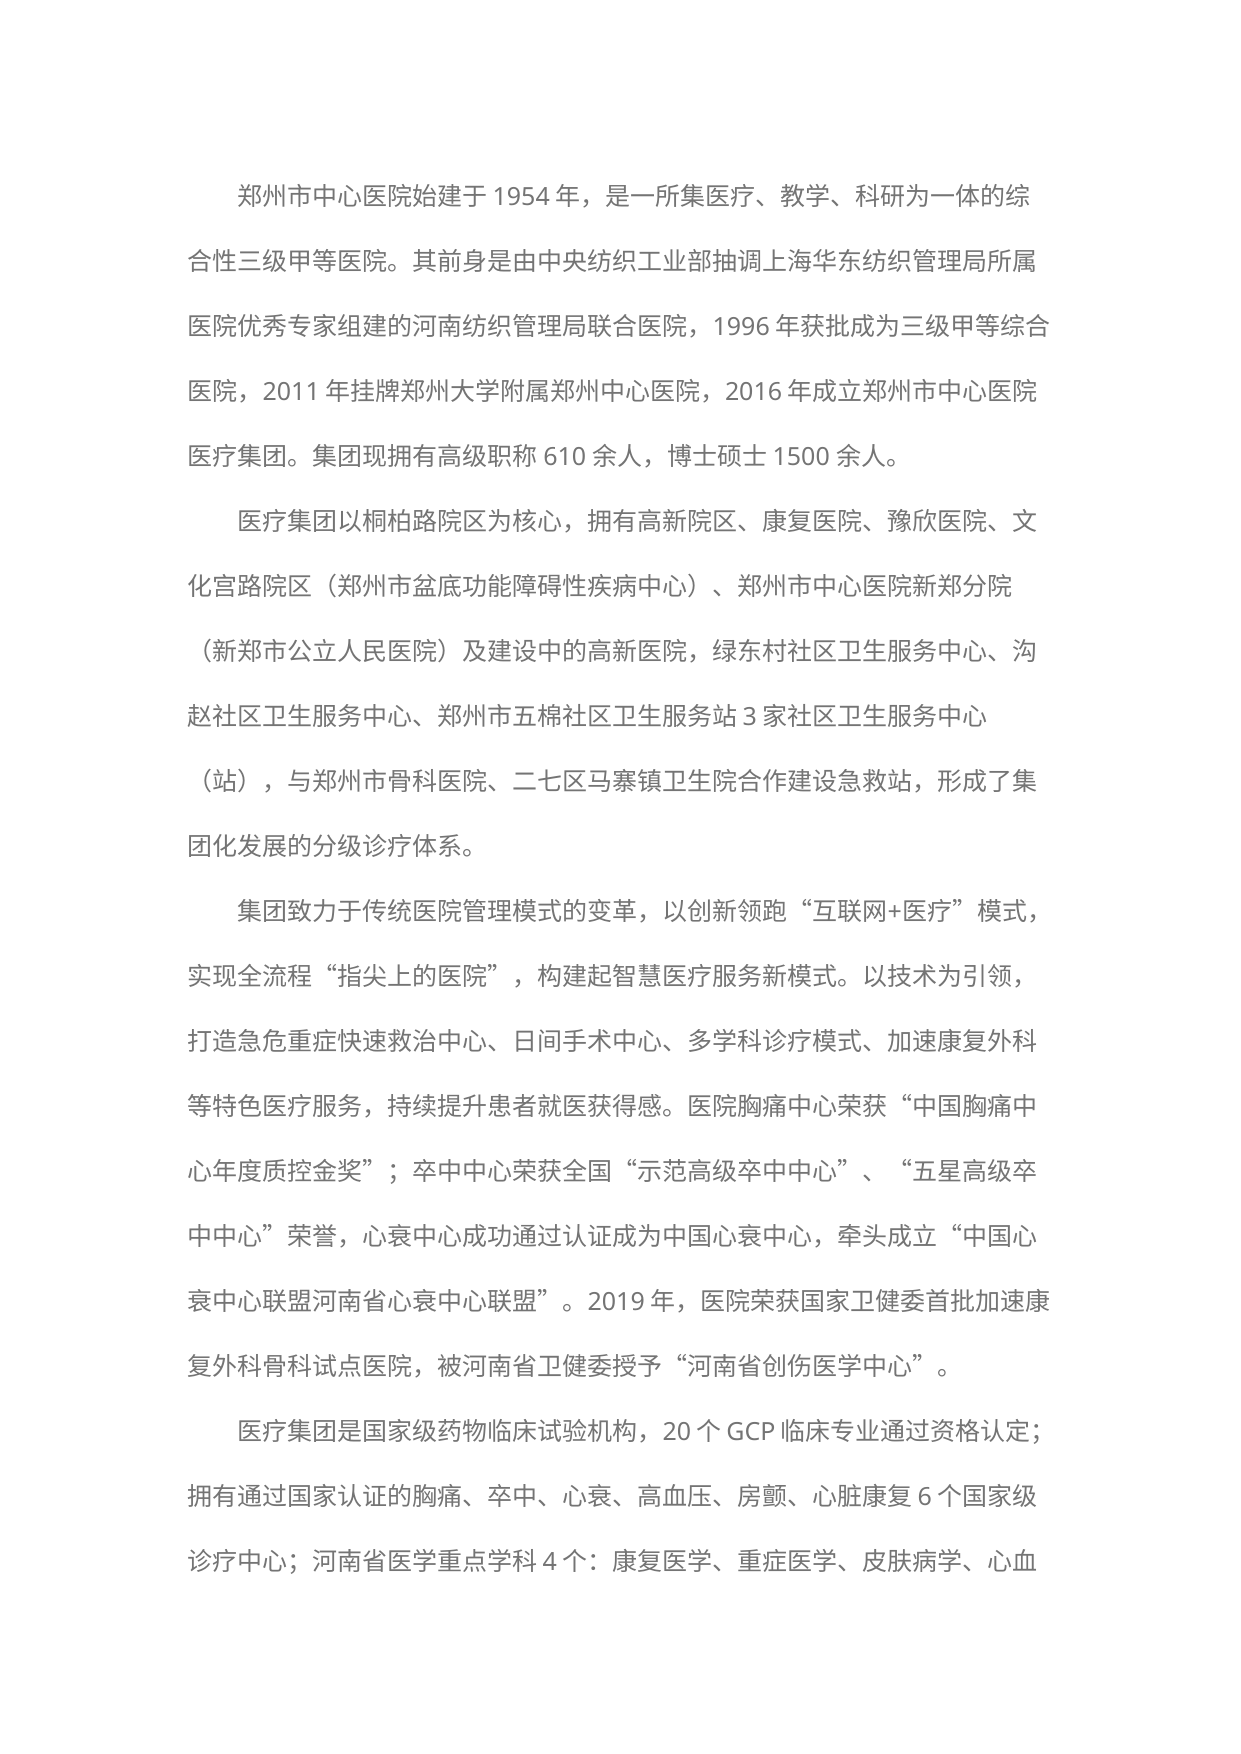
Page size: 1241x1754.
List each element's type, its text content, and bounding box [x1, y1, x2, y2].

text 集团致力于传统医院管理模式的变革，以创新领跑“互联网+医疗”模式，实现全流程“指尖上的医院”，构建起智慧医疗服务新模式。以技术为引领，打造急危重症快速救治中心、日间手术中心、多学科诊疗模式、加速康复外科等特色医疗服务，持续提升患者就医获得感。医院胸痛中心荣获“中国胸痛中心年度质控金奖”；卒中中心荣获全国“示范高级卒中中心”、“五星高级卒中中心”荣誉，心衰中心成功通过认证成为中国心衰中心，牵头成立“中国心衰中心联盟河南省心衰中心联盟”。2019年，医院荣获国家卫健委首批加速康复外科骨科试点医院，被河南省卫健委授予“河南省创伤医学中心”。 [187, 877, 1053, 1397]
text 郑州市中心医院始建于1954年，是一所集医疗、教学、科研为一体的综合性三级甲等医院。其前身是由中央纺织工业部抽调上海华东纺织管理局所属医院优秀专家组建的河南纺织管理局联合医院，1996年获批成为三级甲等综合医院，2011年挂牌郑州大学附属郑州中心医院，2016年成立郑州市中心医院医疗集团。集团现拥有高级职称 610 余人，博士硕士1500 余人。 [187, 162, 1053, 487]
text 医疗集团以桐柏路院区为核心，拥有高新院区、康复医院、豫欣医院、文化宫路院区（郑州市盆底功能障碍性疾病中心）、郑州市中心医院新郑分院（新郑市公立人民医院）及建设中的高新医院，绿东村社区卫生服务中心、沟赵社区卫生服务中心、郑州市五棉社区卫生服务站3家社区卫生服务中心（站），与郑州市骨科医院、二七区马寨镇卫生院合作建设急救站，形成了集团化发展的分级诊疗体系。 [187, 487, 1053, 877]
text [187, 1397, 1053, 1592]
